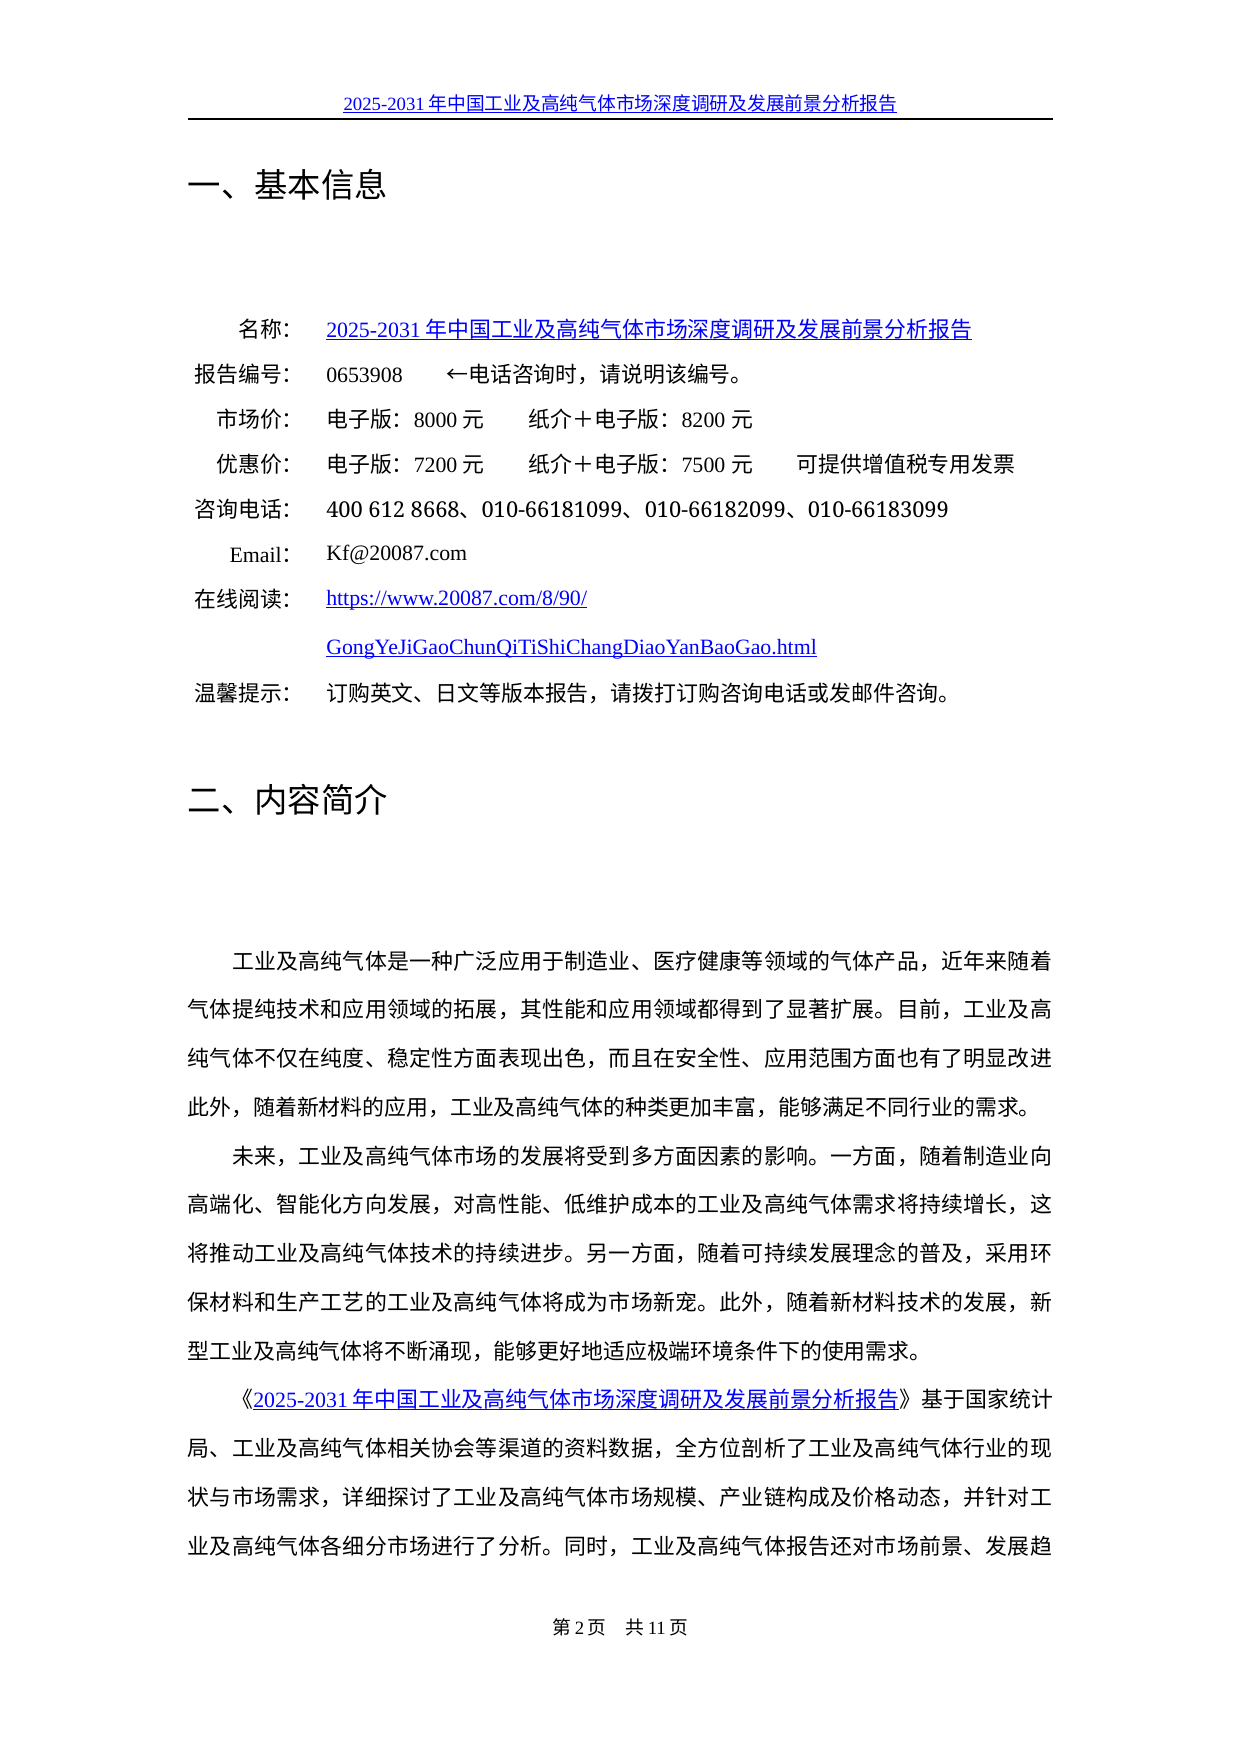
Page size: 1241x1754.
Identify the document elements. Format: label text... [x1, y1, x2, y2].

table_cell [315, 582, 1073, 675]
table_cell 在线阅读： [167, 582, 315, 675]
table_cell 0653908 ←电话咨询时，请说明该编号。 [315, 357, 1073, 402]
table_header 名称： [167, 312, 315, 357]
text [187, 943, 1053, 1561]
table_cell 电子版：7200 元 纸介＋电子版：7500 元 可提供增值税专用发票 [315, 447, 1073, 492]
table_cell 电子版：8000 元 纸介＋电子版：8200 元 [315, 402, 1073, 447]
table_cell Email： [167, 537, 315, 582]
title 一、基本信息 [187, 150, 1053, 215]
table_cell 优惠价： [167, 447, 315, 492]
title 二、内容简介 [187, 766, 1053, 831]
table_cell 咨询电话： [167, 492, 315, 537]
table_cell 市场价： [167, 402, 315, 447]
table_cell 400 612 8668、010-66181099、010-66182099、010-66183099 [315, 492, 1073, 537]
table_cell Kf@20087.com [315, 537, 1073, 582]
table_cell 报告编号： [167, 357, 315, 402]
table_cell 订购英文、日文等版本报告，请拨打订购咨询电话或发邮件咨询。 [315, 675, 1073, 720]
table_header 2025-2031年中国工业及高纯气体市场深度调研及发展前景分析报告 [315, 312, 1073, 357]
table_cell 温馨提示： [167, 675, 315, 720]
